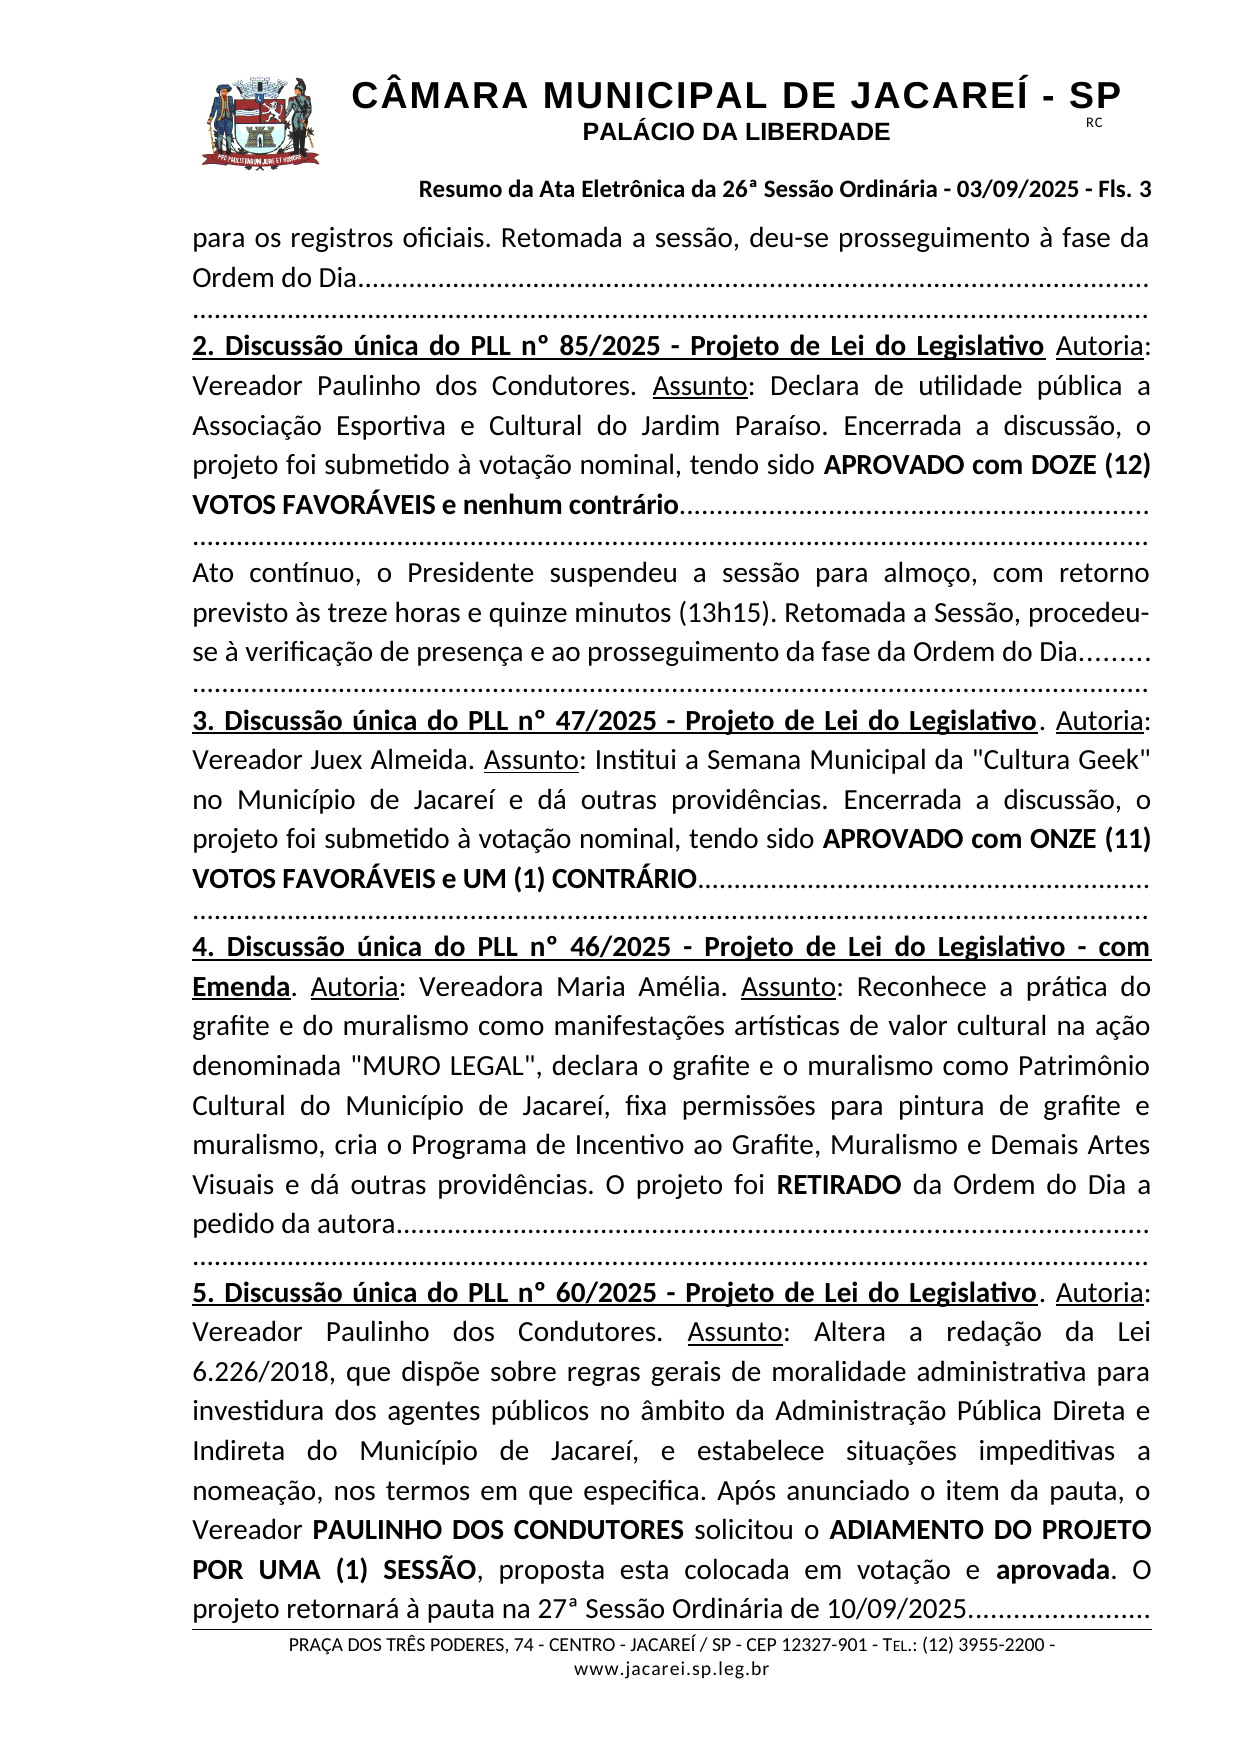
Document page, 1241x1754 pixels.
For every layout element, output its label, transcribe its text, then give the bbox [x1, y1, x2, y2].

text 3. Discussão única do PLL nº 47/2025 - Projeto de Lei do Legislativo. Autoria: Vereador Juex Almeida. Assunto: Institui a Semana Municipal da "Cultura Geek" no Município de Jacareí e dá outras providências. Encerrada a discussão, o projeto foi submetido à votação nominal, tendo sido APROVADO com ONZE (11) VOTOS FAVORÁVEIS e UM (1) CONTRÁRIO. [192, 698, 1152, 896]
text 2. Discussão única do PLL nº 85/2025 - Projeto de Lei do Legislativo Autoria: Vereador Paulinho dos Condutores. Assunto: Declara de utilidade pública a Associação Esportiva e Cultural do Jardim Paraíso. Encerrada a discussão, o projeto foi submetido à votação nominal, tendo sido APROVADO com DOZE (12) VOTOS FAVORÁVEIS e nenhum contrário. [192, 324, 1152, 522]
picture [201, 76, 320, 171]
text 5. Discussão única do PLL nº 60/2025 - Projeto de Lei do Legislativo. Autoria: Vereador Paulinho dos Condutores. Assunto: Altera a redação da Lei 6.226/2018, que dispõe sobre regras gerais de moralidade administrativa para investidura dos agentes públicos no âmbito da Administração Pública Direta e Indireta do Município de Jacareí, e estabelece situações impeditivas a nomeação, nos termos em que especifica. Após anunciado o item da pauta, o Vereador PAULINHO DOS CONDUTORES solicitou o ADIAMENTO DO PROJETO POR UMA (1) SESSÃO, proposta esta colocada em votação e aprovada. O projeto retornará à pauta na 27ª Sessão Ordinária de 10/09/2025. [192, 1270, 1152, 1627]
text Ato contínuo, o Presidente suspendeu a sessão para almoço, com retorno previsto às treze horas e quinze minutos (13h15). Retomada a Sessão, procedeu-se à verificação de presença e ao prosseguimento da fase da Ordem do Dia. [192, 551, 1152, 669]
text 4. Discussão única do PLL nº 46/2025 - Projeto de Lei do Legislativo - com Emenda. Autoria: Vereadora Maria Amélia. Assunto: Reconhece a prática do grafite e do muralismo como manifestações artísticas de valor cultural na ação denominada "MURO LEGAL", declara o grafite e o muralismo como Patrimônio Cultural do Município de Jacareí, fixa permissões para pintura de grafite e muralismo, cria o Programa de Incentivo ao Grafite, Muralismo e Demais Artes Visuais e dá outras providências. O projeto foi RETIRADO da Ordem do Dia a pedido da autora. [192, 961, 1152, 1242]
